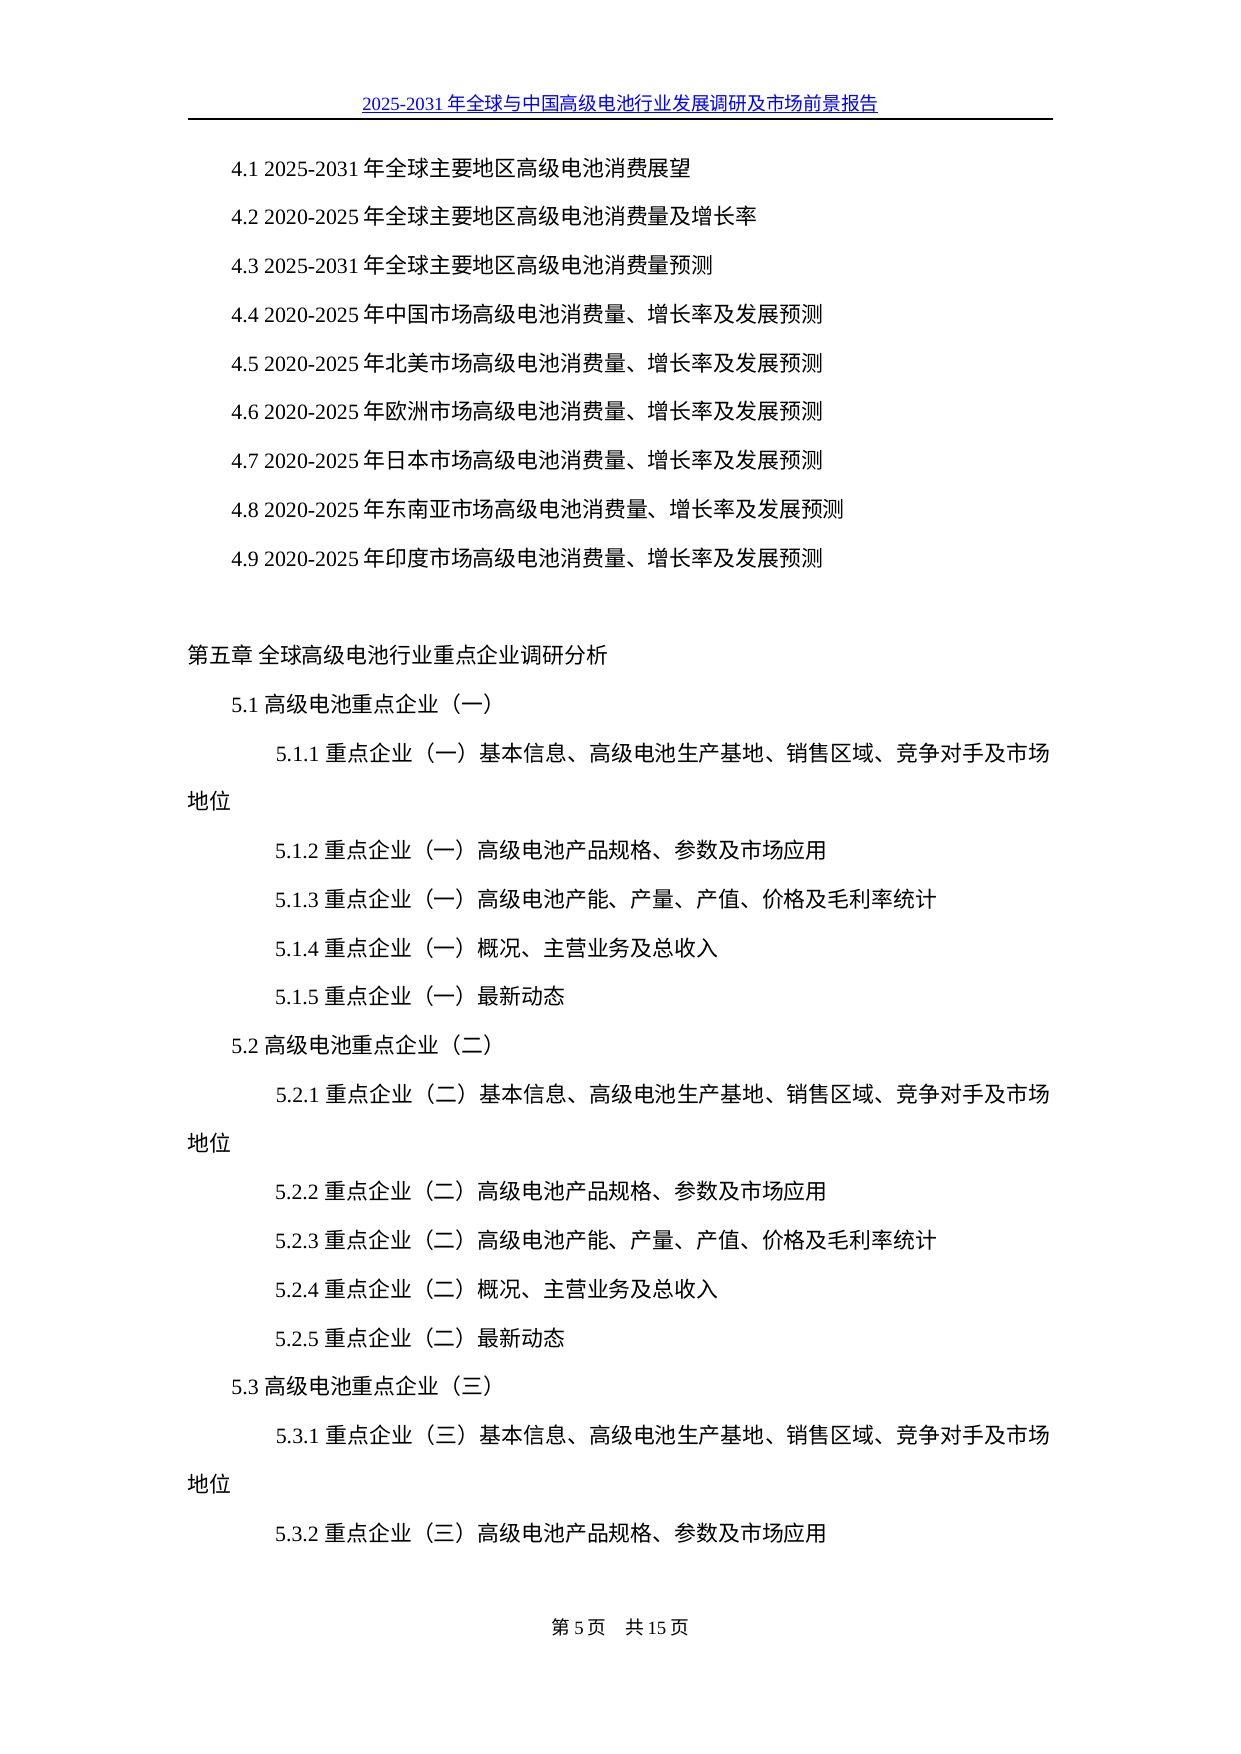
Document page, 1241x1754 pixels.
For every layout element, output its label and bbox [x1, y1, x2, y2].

text [187, 150, 1053, 1548]
